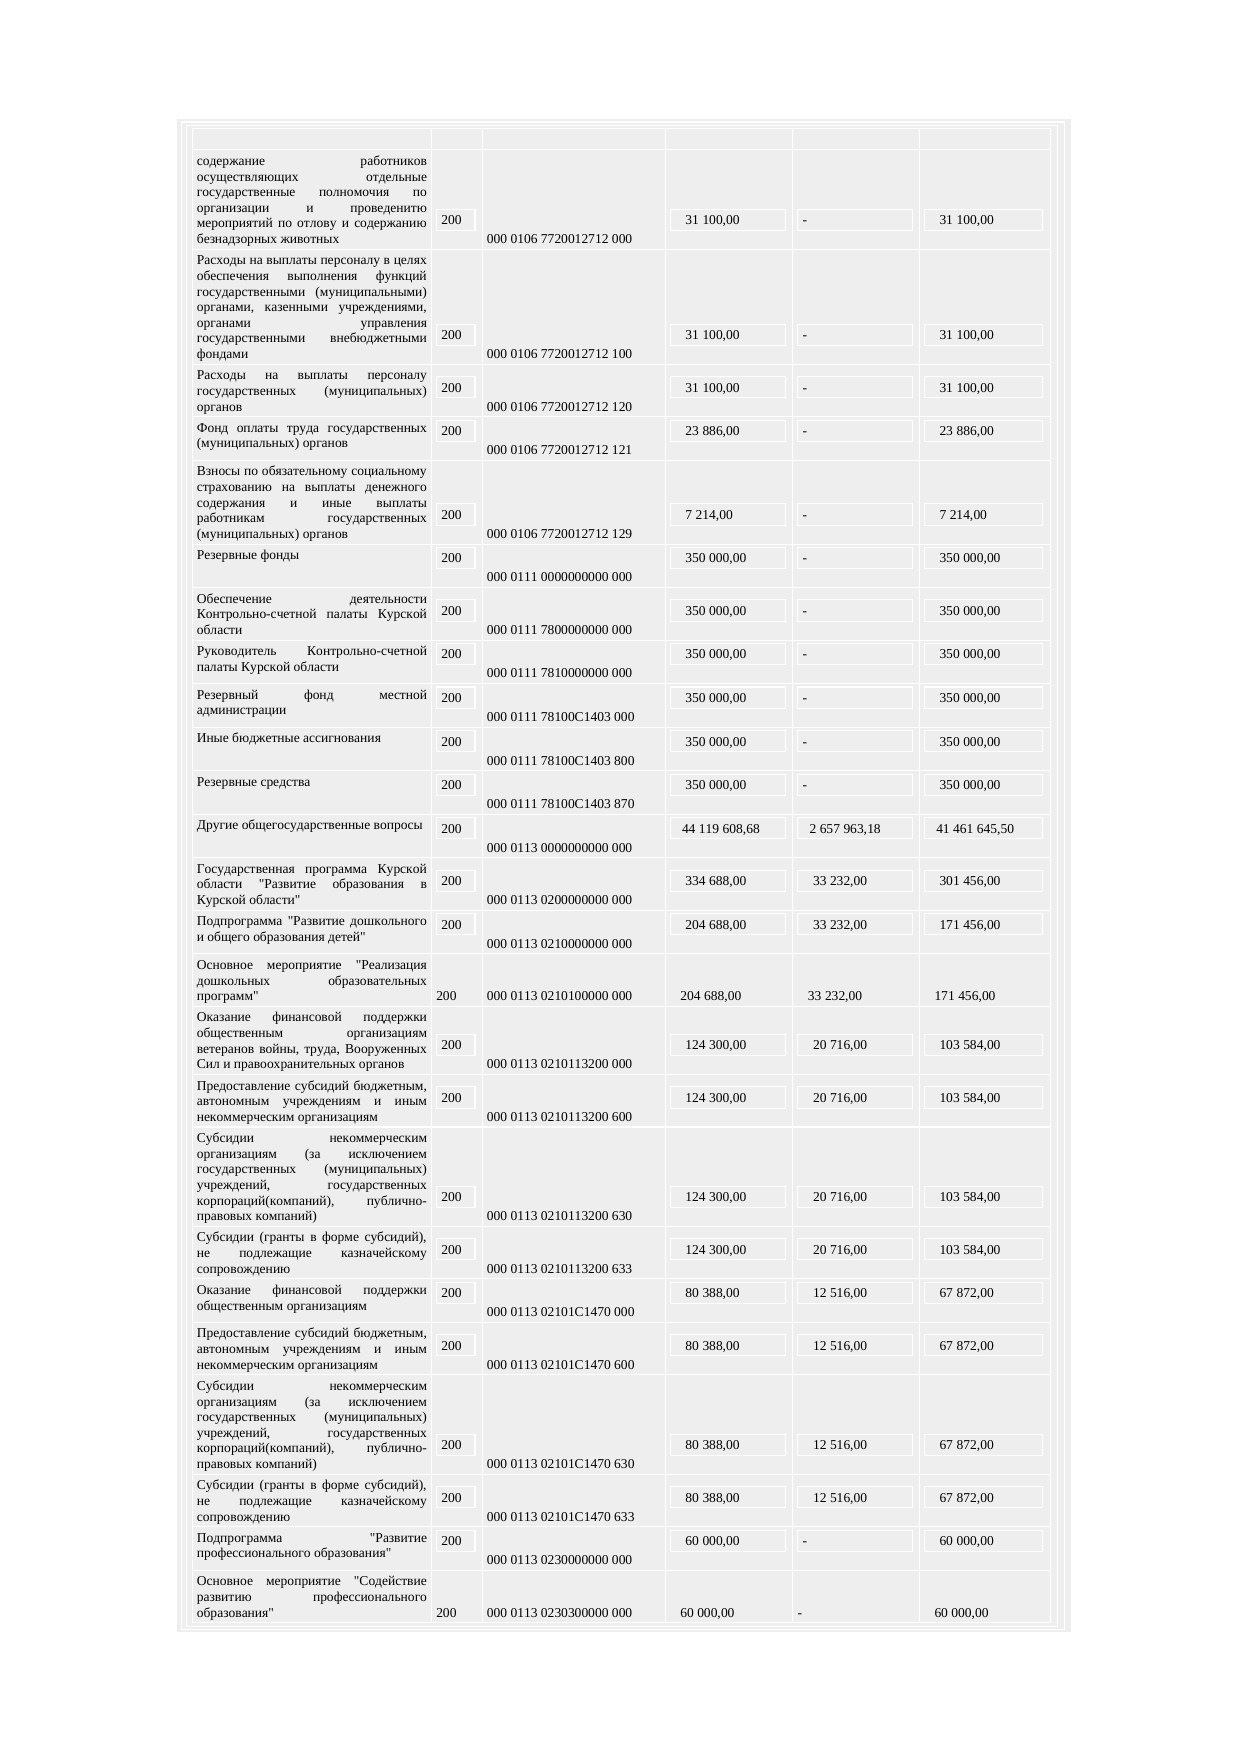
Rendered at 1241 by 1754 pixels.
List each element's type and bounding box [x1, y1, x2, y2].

table_header [177, 119, 1071, 1632]
